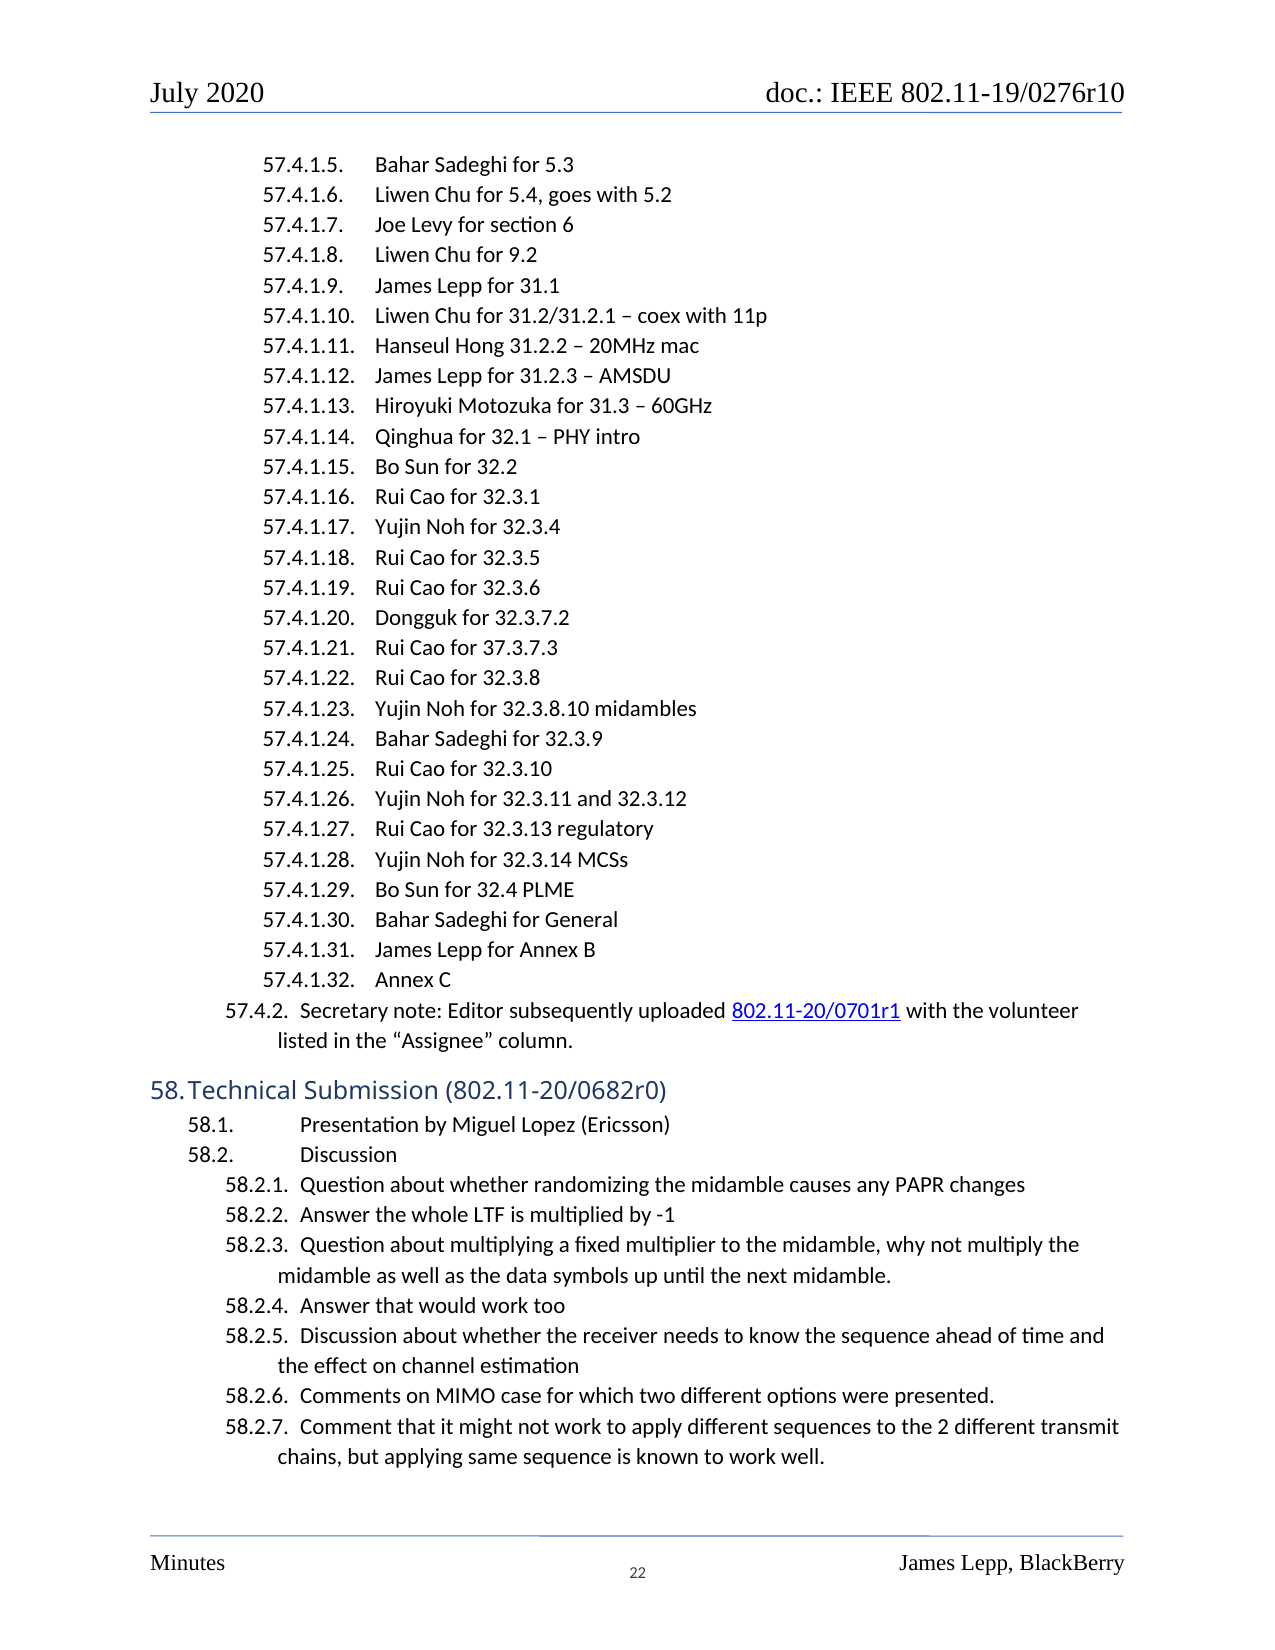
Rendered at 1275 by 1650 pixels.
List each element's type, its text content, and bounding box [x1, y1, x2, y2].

list Bahar Sadeghi for 32.3.9 [262, 724, 1125, 752]
list Qinghua for 32.1 – PHY intro [262, 422, 1125, 450]
list Rui Cao for 32.3.13 regulatory [262, 814, 1125, 843]
list Presentation by Miguel Lopez (Ericsson) [187, 1110, 1125, 1138]
list James Lepp for 31.1 [262, 271, 1125, 299]
list Bahar Sadeghi for General [262, 905, 1125, 933]
list Hiroyuki Motozuka for 31.3 – 60GHz [262, 392, 1125, 420]
list Liwen Chu for 9.2 [262, 241, 1125, 269]
list Discussion about whether the receiver needs to know the sequence ahead of time and the effect on channel estimation [225, 1321, 1125, 1379]
list Hanseul Hong 31.2.2 – 20MHz mac [262, 331, 1125, 359]
list Bo Sun for 32.2 [262, 452, 1125, 480]
list Yujin Noh for 32.3.14 MCSs [262, 845, 1125, 873]
list Joe Levy for section 6 [262, 210, 1125, 238]
list Liwen Chu for 31.2/31.2.1 – coex with 11p [262, 301, 1125, 329]
list Bo Sun for 32.4 PLME [262, 875, 1125, 903]
list Question about whether randomizing the midamble causes any PAPR changes [225, 1170, 1125, 1198]
list Yujin Noh for 32.3.8.10 midambles [262, 694, 1125, 722]
list James Lepp for 31.2.3 – AMSDU [262, 361, 1125, 389]
list Annex C [262, 966, 1125, 994]
list Comments on MIMO case for which two different options were presented. [225, 1382, 1125, 1409]
list Discussion [187, 1140, 1125, 1168]
list Comment that it might not work to apply different sequences to the 2 different transmit chains, but applying same sequence is known to work well. [225, 1412, 1125, 1470]
subtitle Technical Submission (802.11-20/0682r0) [150, 1073, 1125, 1107]
list Bahar Sadeghi for 5.3 [262, 150, 1125, 178]
list Rui Cao for 32.3.8 [262, 663, 1125, 692]
list James Lepp for Annex B [262, 935, 1125, 963]
list Dongguk for 32.3.7.2 [262, 603, 1125, 631]
list Secretary note: Editor subsequently uploaded 802.11-20/0701r1 with the volunteer listed in the “Assignee” column. [225, 996, 1125, 1054]
list Yujin Noh for 32.3.11 and 32.3.12 [262, 784, 1125, 812]
list Yujin Noh for 32.3.4 [262, 512, 1125, 541]
list Rui Cao for 32.3.5 [262, 543, 1125, 571]
list Answer that would work too [225, 1291, 1125, 1319]
list Rui Cao for 32.3.1 [262, 482, 1125, 510]
list Question about multiplying a fixed multiplier to the midamble, why not multiply the midamble as well as the data symbols up until the next midamble. [225, 1231, 1125, 1289]
list Rui Cao for 32.3.6 [262, 573, 1125, 601]
list Rui Cao for 37.3.7.3 [262, 633, 1125, 661]
list Rui Cao for 32.3.10 [262, 754, 1125, 782]
list Answer the whole LTF is multiplied by -1 [225, 1200, 1125, 1228]
list Liwen Chu for 5.4, goes with 5.2 [262, 180, 1125, 208]
